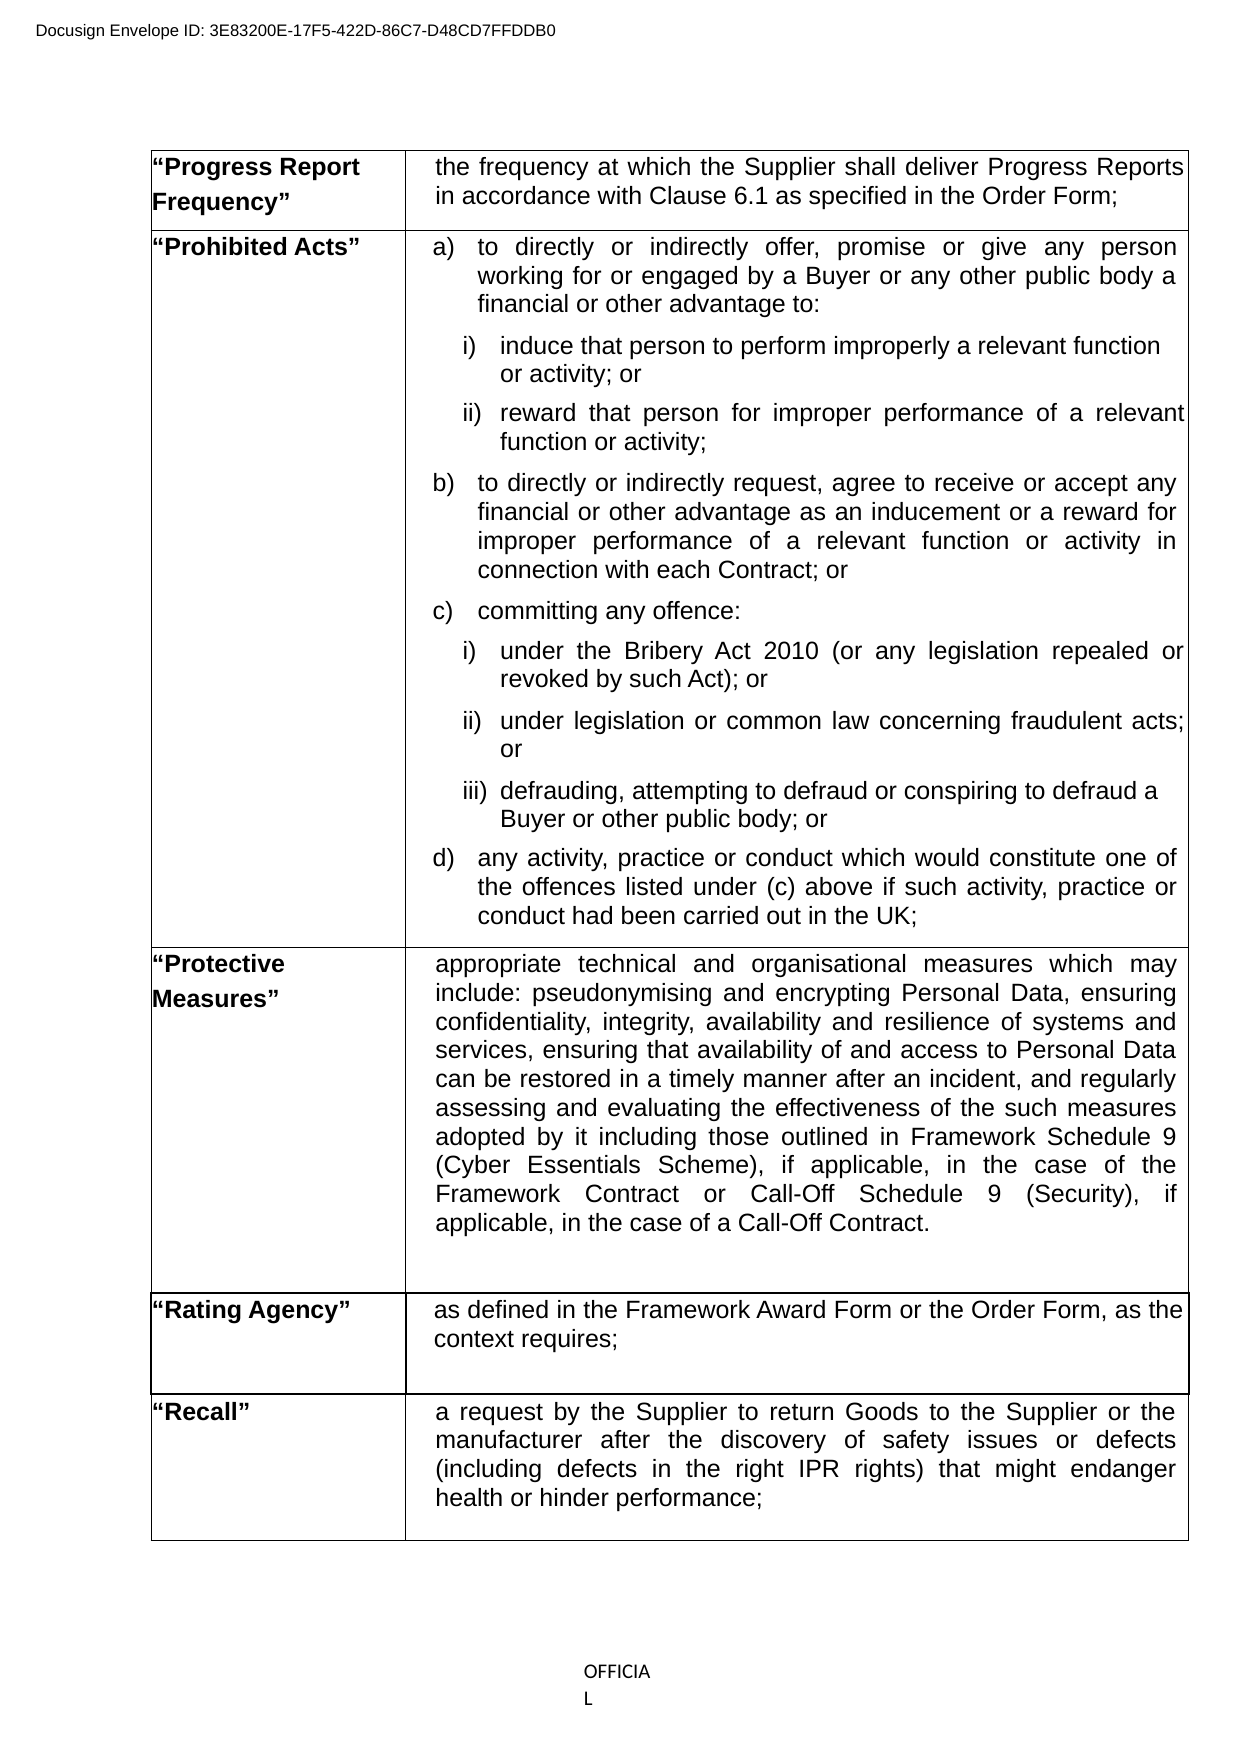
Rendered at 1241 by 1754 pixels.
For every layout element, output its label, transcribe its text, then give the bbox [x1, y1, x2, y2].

table_cell “Protective Measures” [152, 948, 405, 1292]
table_cell “Recall” [152, 1395, 405, 1540]
table_cell a request by the Supplier to return Goods to the Supplier or the manufacturer after the discovery of safety issues or defects (including defects in the right IPR rights) that might endanger health or hinder performance; [406, 1395, 1188, 1540]
table_cell to directly or indirectly offer, promise or give any person working for or engaged by a Buyer or any other public body a financial or other advantage to: induce that person to perform improperly a relevant function or activity; or reward that person for improper performance of a relevant function or activity; to directly or indirectly request, agree to receive or accept any financial or other advantage as an inducement or a reward for improper performance of a relevant function or activity in connection with each Contract; or committing any offence: under the Bribery Act 2010 (or any legislation repealed or revoked by such Act); or under legislation or common law concerning fraudulent acts; or defrauding, attempting to defraud or conspiring to defraud a Buyer or other public body; or any activity, practice or conduct which would constitute one of the offences listed under (c) above if such activity, practice or conduct had been carried out in the UK; [406, 231, 1188, 947]
table_header “Progress Report Frequency” [152, 151, 405, 230]
table_cell appropriate technical and organisational measures which may include: pseudonymising and encrypting Personal Data, ensuring confidentiality, integrity, availability and resilience of systems and services, ensuring that availability of and access to Personal Data can be restored in a timely manner after an incident, and regularly assessing and evaluating the effectiveness of the such measures adopted by it including those outlined in Framework Schedule 9 (Cyber Essentials Scheme), if applicable, in the case of the Framework Contract or Call-Off Schedule 9 (Security), if applicable, in the case of a Call-Off Contract. [406, 948, 1188, 1292]
table_header the frequency at which the Supplier shall deliver Progress Reports in accordance with Clause 6.1 as specified in the Order Form; [406, 151, 1188, 230]
table_cell “Prohibited Acts” [152, 231, 405, 947]
table_cell as defined in the Framework Award Form or the Order Form, as the context requires; [407, 1294, 1188, 1393]
table_cell “Rating Agency” [152, 1294, 405, 1393]
